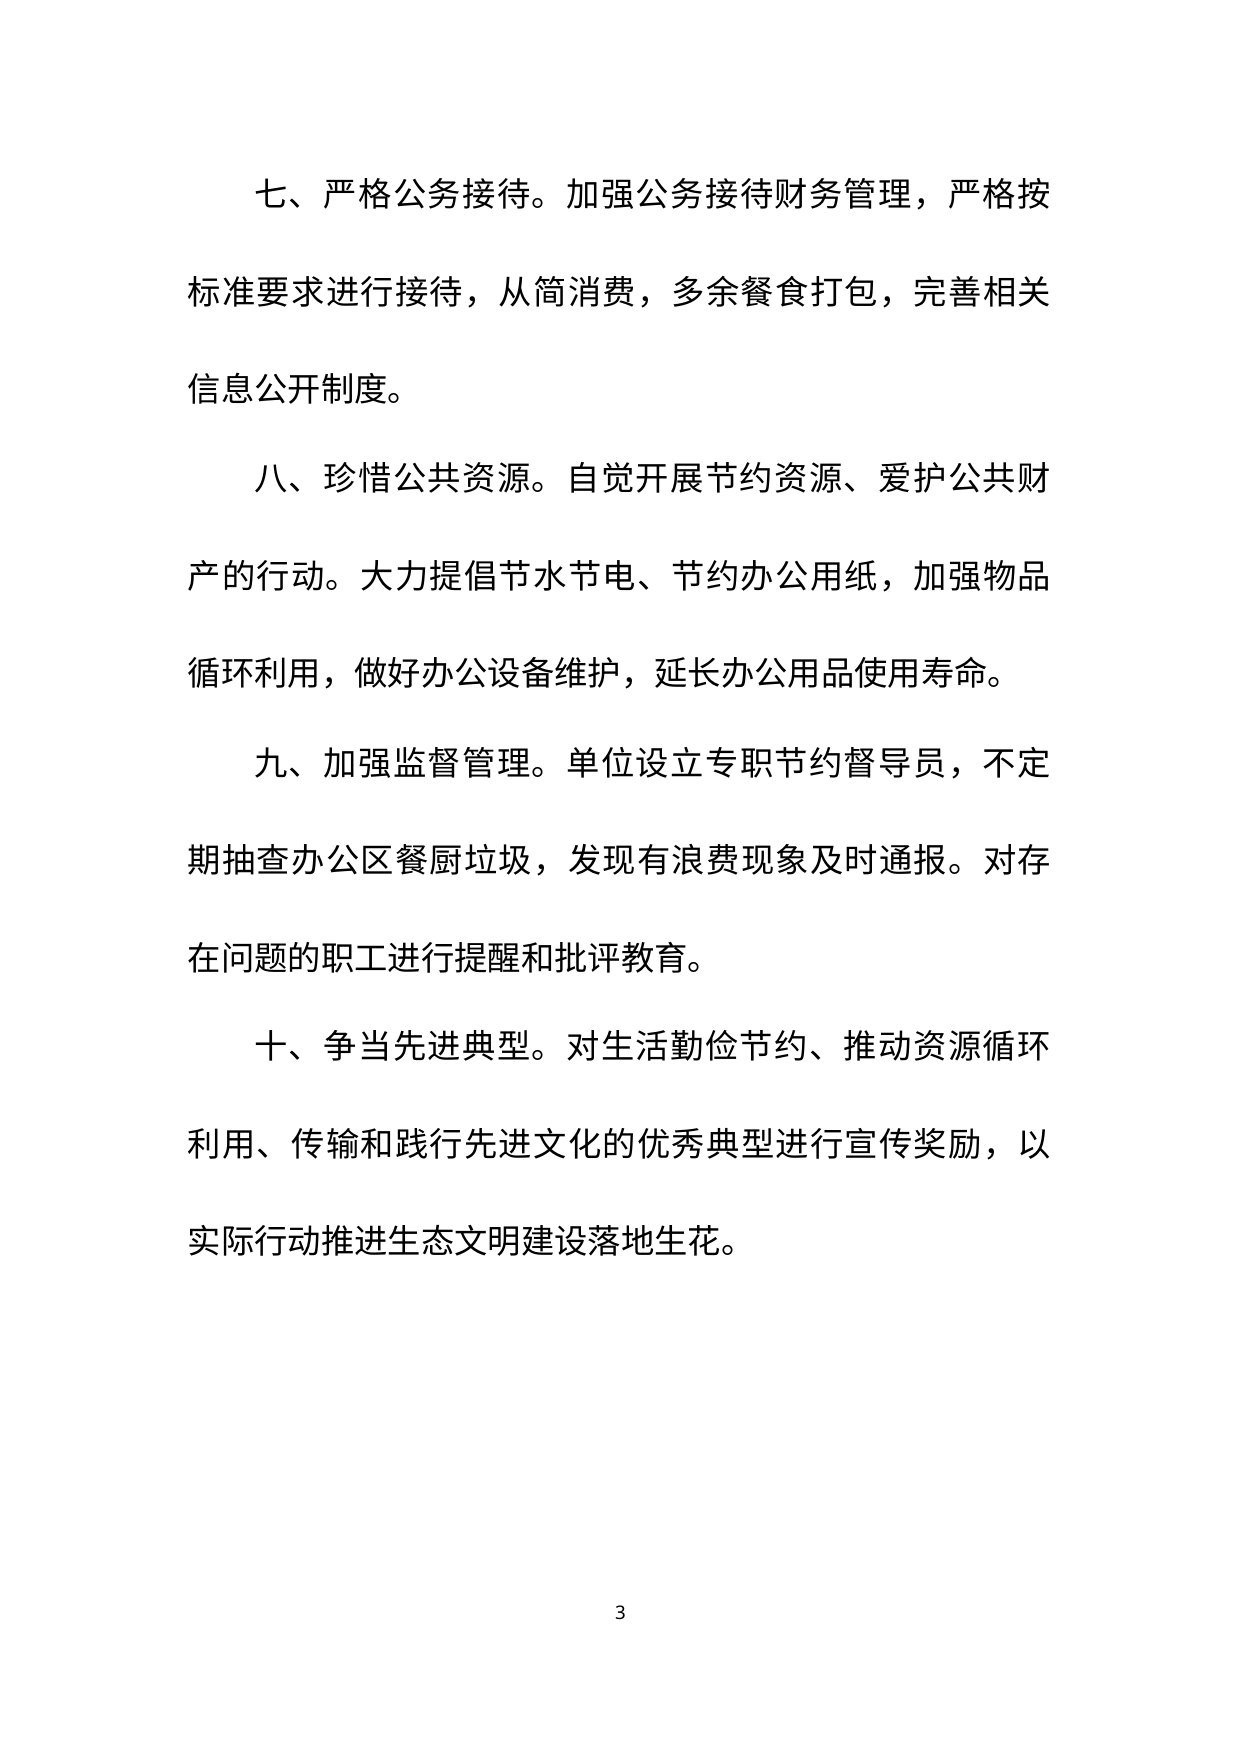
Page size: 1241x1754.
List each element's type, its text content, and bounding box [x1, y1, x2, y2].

text 八、珍惜公共资源。自觉开展节约资源、爱护公共财产的行动。大力提倡节水节电、节约办公用纸，加强物品循环利用，做好办公设备维护，延长办公用品使用寿命。 [187, 444, 1053, 704]
text 九、加强监督管理。单位设立专职节约督导员，不定期抽查办公区餐厨垃圾，发现有浪费现象及时通报。对存在问题的职工进行提醒和批评教育。 [187, 728, 1053, 988]
text 七、严格公务接待。加强公务接待财务管理，严格按标准要求进行接待，从简消费，多余餐食打包，完善相关信息公开制度。 [187, 160, 1053, 420]
text 十、争当先进典型。对生活勤俭节约、推动资源循环利用、传输和践行先进文化的优秀典型进行宣传奖励，以实际行动推进生态文明建设落地生花。 [187, 1012, 1053, 1272]
